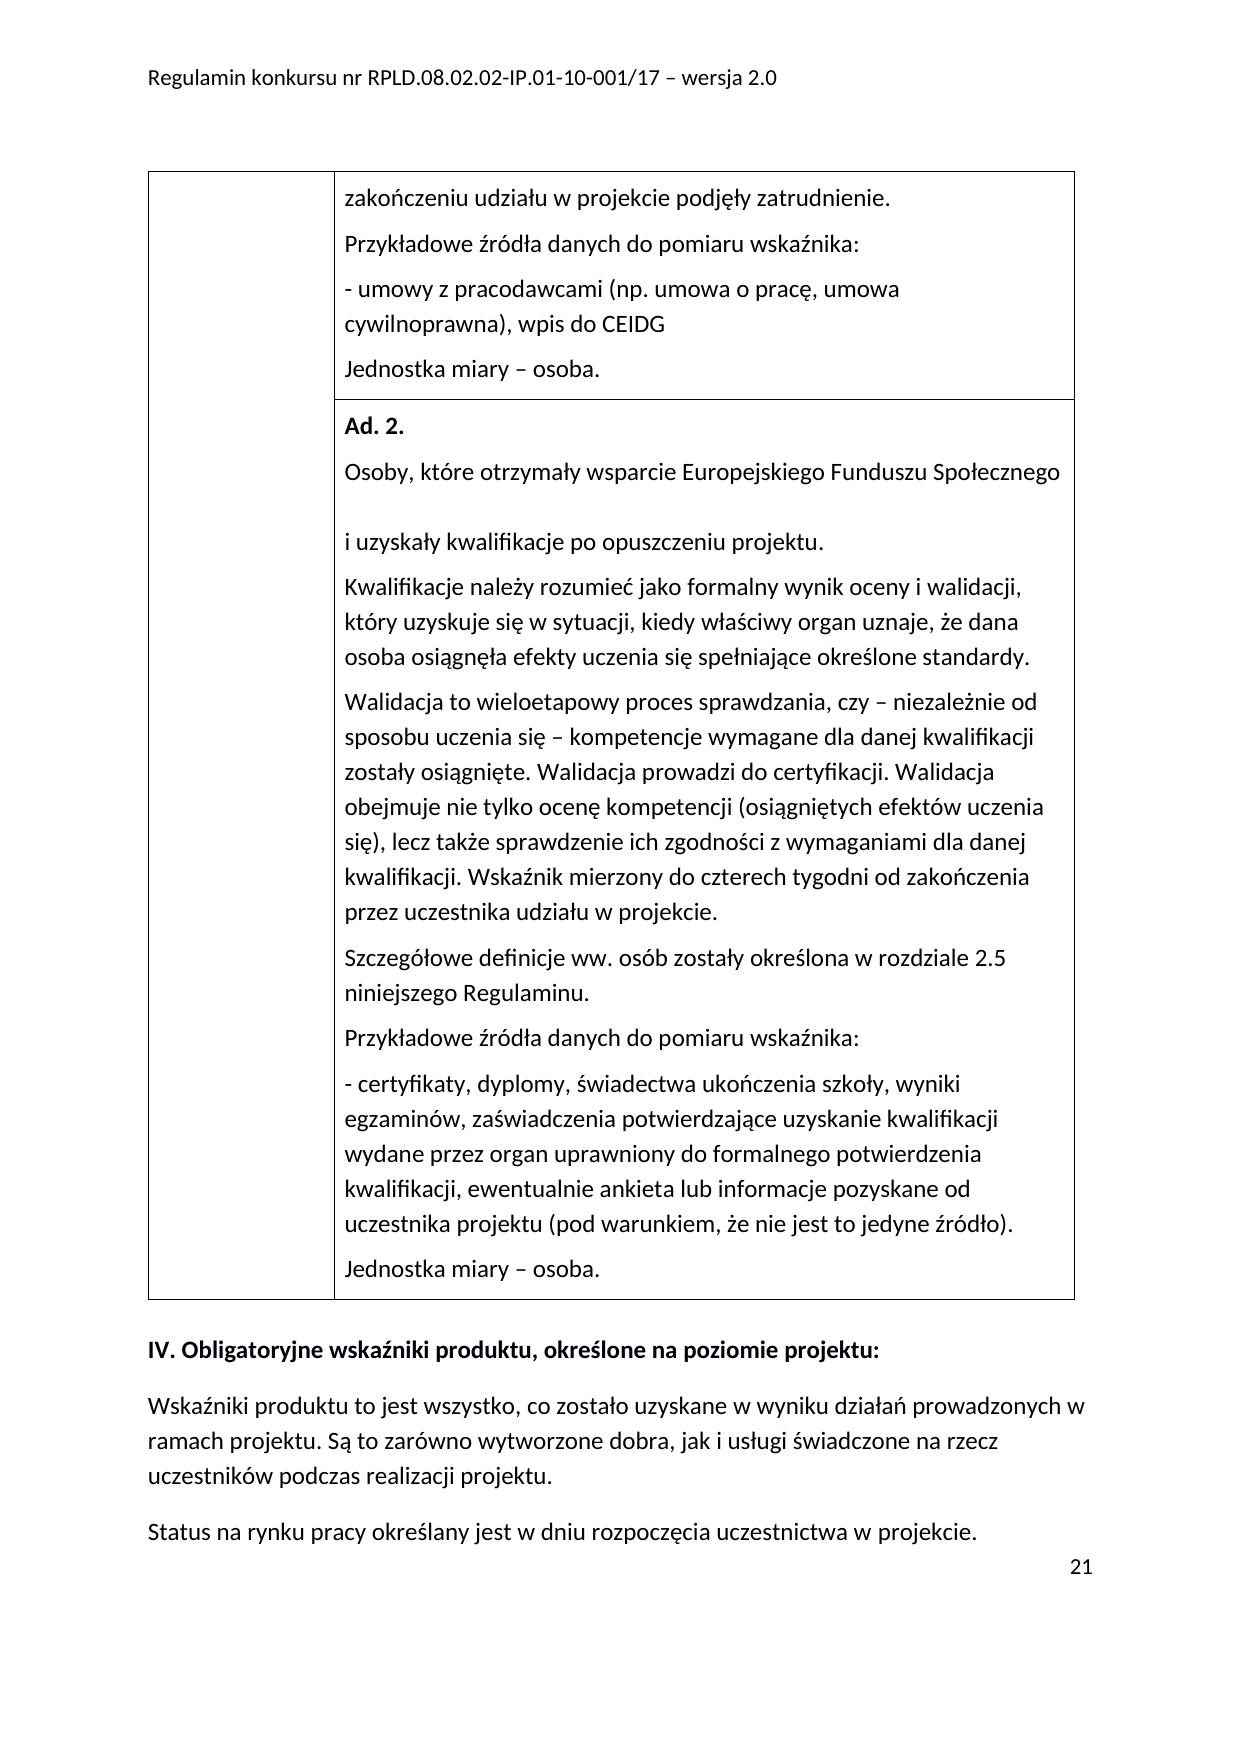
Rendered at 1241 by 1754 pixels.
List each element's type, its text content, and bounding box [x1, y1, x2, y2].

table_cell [335, 172, 1074, 399]
text IV. Obligatoryjne wskaźniki produktu, określone na poziomie projektu: [148, 1334, 1093, 1365]
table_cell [149, 172, 334, 1298]
text Wskaźniki produktu to jest wszystko, co zostało uzyskane w wyniku działań prowadzonych w ramach projektu. Są to zarówno wytworzone dobra, jak i usługi świadczone na rzecz uczestników podczas realizacji projektu. [148, 1390, 1093, 1491]
text Status na rynku pracy określany jest w dniu rozpoczęcia uczestnictwa w projekcie. [148, 1516, 1093, 1547]
table_cell Ad. 2. Osoby, które otrzymały wsparcie Europejskiego Funduszu Społecznego i uzyskały kwalifikacje po opuszczeniu projektu. Kwalifikacje należy rozumieć jako formalny wynik oceny i walidacji, który uzyskuje się w sytuacji, kiedy właściwy organ uznaje, że dana osoba osiągnęła efekty uczenia się spełniające określone standardy. Walidacja to wieloetapowy proces sprawdzania, czy – niezależnie od sposobu uczenia się – kompetencje wymagane dla danej kwalifikacji zostały osiągnięte. Walidacja prowadzi do certyfikacji. Walidacja obejmuje nie tylko ocenę kompetencji (osiągniętych efektów uczenia się), lecz także sprawdzenie ich zgodności z wymaganiami dla danej kwalifikacji. Wskaźnik mierzony do czterech tygodni od zakończenia przez uczestnika udziału w projekcie. Szczegółowe definicje ww. osób zostały określona w rozdziale 2.5 niniejszego Regulaminu. Przykładowe źródła danych do pomiaru wskaźnika: - certyfikaty, dyplomy, świadectwa ukończenia szkoły, wyniki egzaminów, zaświadczenia potwierdzające uzyskanie kwalifikacji wydane przez organ uprawniony do formalnego potwierdzenia kwalifikacji, ewentualnie ankieta lub informacje pozyskane od uczestnika projektu (pod warunkiem, że nie jest to jedyne źródło). Jednostka miary – osoba. [335, 400, 1074, 1298]
